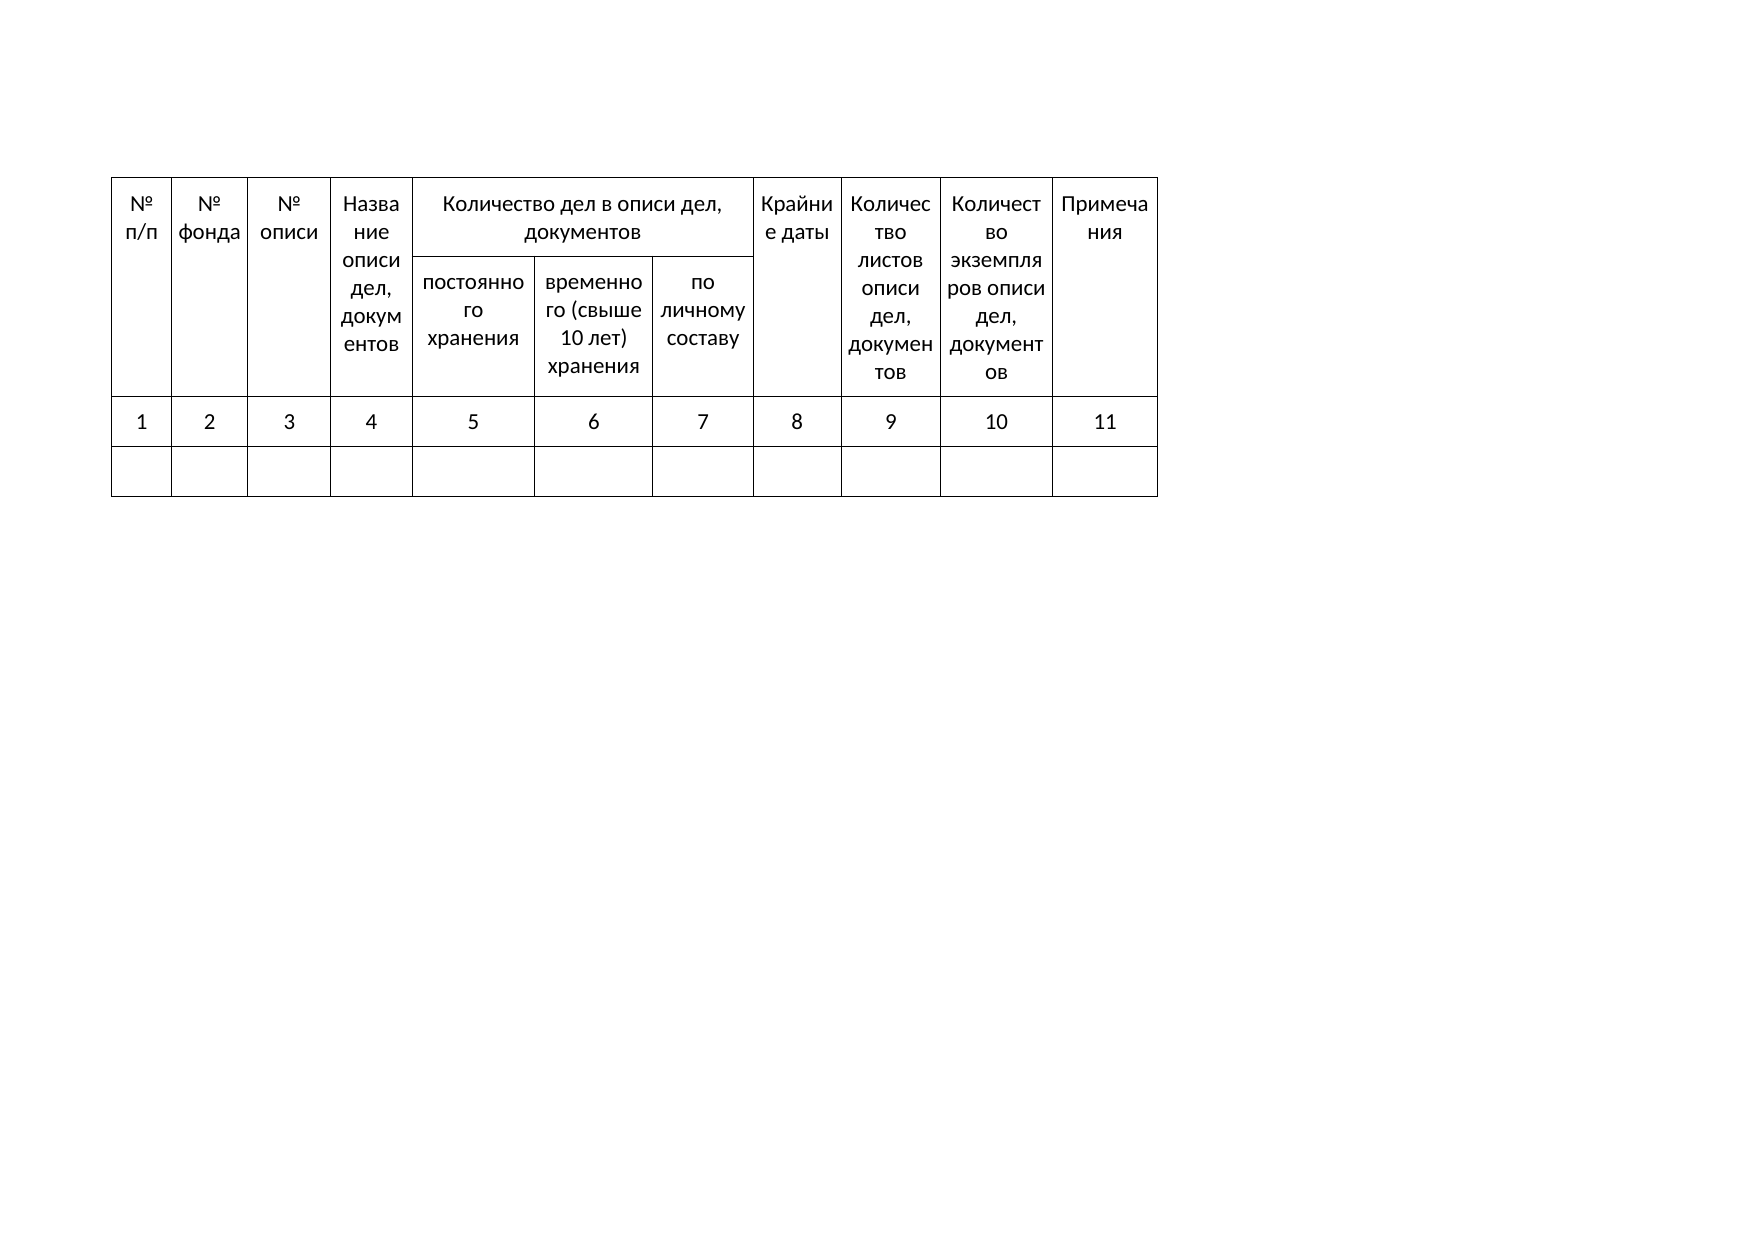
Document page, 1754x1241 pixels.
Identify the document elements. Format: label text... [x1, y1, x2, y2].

table_cell [331, 447, 412, 496]
table_cell [842, 447, 940, 496]
table_cell [248, 447, 330, 496]
table_cell [413, 447, 534, 496]
table_cell 4 [331, 397, 412, 446]
table_header Количество экземпляров описи дел, документов [941, 178, 1052, 396]
table_cell [941, 447, 1052, 496]
table_cell по личному составу [653, 257, 753, 396]
table_cell 9 [842, 397, 940, 446]
table_cell 6 [535, 397, 652, 446]
table_cell [1053, 447, 1157, 496]
table_cell 2 [172, 397, 247, 446]
table_header № описи [248, 178, 330, 396]
table_header Крайние даты [754, 178, 841, 396]
table_cell 7 [653, 397, 753, 446]
table_cell 5 [413, 397, 534, 446]
table_header Название описи дел, документов [331, 178, 412, 396]
table_cell 1 [112, 397, 171, 446]
table_header Количество дел в описи дел, документов [413, 178, 753, 256]
table_cell [653, 447, 753, 496]
table_cell 10 [941, 397, 1052, 446]
table_cell 8 [754, 397, 841, 446]
table_cell [754, 447, 841, 496]
table_cell 3 [248, 397, 330, 446]
table_header Количество листов описи дел, документов [842, 178, 940, 396]
table_cell постоянного хранения [413, 257, 534, 396]
table_cell 11 [1053, 397, 1157, 446]
table_header № фонда [172, 178, 247, 396]
table_header № п/п [112, 178, 171, 396]
table_header Примечания [1053, 178, 1157, 396]
table_cell временного (свыше 10 лет) хранения [535, 257, 652, 396]
table_cell [172, 447, 247, 496]
table_cell [535, 447, 652, 496]
table_cell [112, 447, 171, 496]
